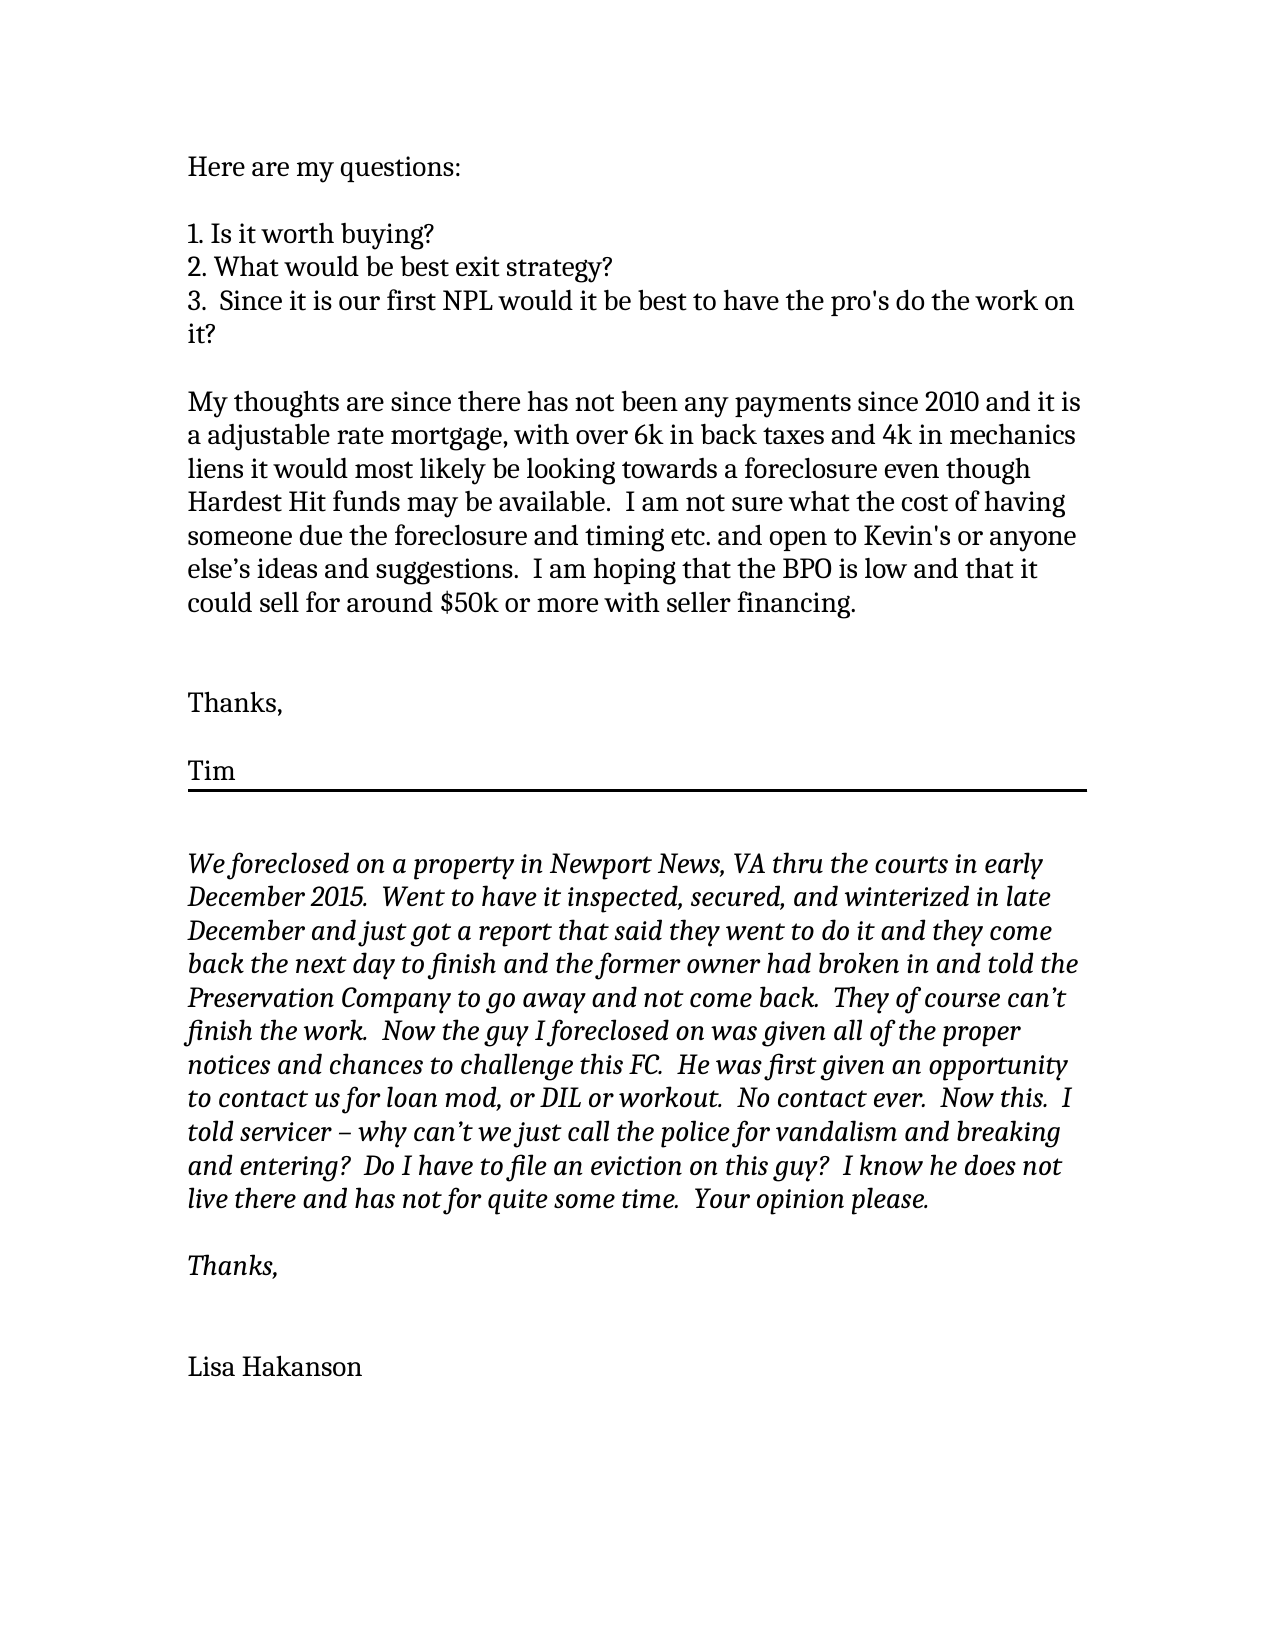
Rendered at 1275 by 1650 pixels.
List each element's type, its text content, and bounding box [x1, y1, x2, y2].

text 3. Since it is our first NPL would it be best to have the pro's do the work on it? [187, 284, 1087, 351]
text Lisa Hakanson [187, 1350, 1087, 1383]
text We foreclosed on a property in Newport News, VA thru the courts in early December 2015. Went to have it inspected, secured, and winterized in late December and just got a report that said they went to do it and they come back the next day to finish and the former owner had broken in and told the Preservation Company to go away and not come back. They of course can’t finish the work. Now the guy I foreclosed on was given all of the proper notices and chances to challenge this FC. He was first given an opportunity to contact us for loan mod, or DIL or workout. No contact ever. Now this. I told servicer – why can’t we just call the police for vandalism and breaking and entering? Do I have to file an eviction on this guy? I know he does not live there and has not for quite some time. Your opinion please. [187, 847, 1087, 1216]
text My thoughts are since there has not been any payments since 2010 and it is a adjustable rate mortgage, with over 6k in back taxes and 4k in mechanics liens it would most likely be looking towards a foreclosure even though Hardest Hit funds may be available. I am not sure what the cost of having someone due the foreclosure and timing etc. and open to Kevin's or anyone else’s ideas and suggestions. I am hoping that the BPO is low and that it could sell for around $50k or more with seller financing. [187, 385, 1087, 619]
text 2. What would be best exit strategy? [187, 251, 1087, 284]
text Thanks, [187, 687, 1087, 720]
text Thanks, [187, 1249, 1087, 1283]
text 1. Is it worth buying? [187, 217, 1087, 251]
text Tim [187, 754, 1087, 792]
text Here are my questions: [187, 150, 1087, 183]
